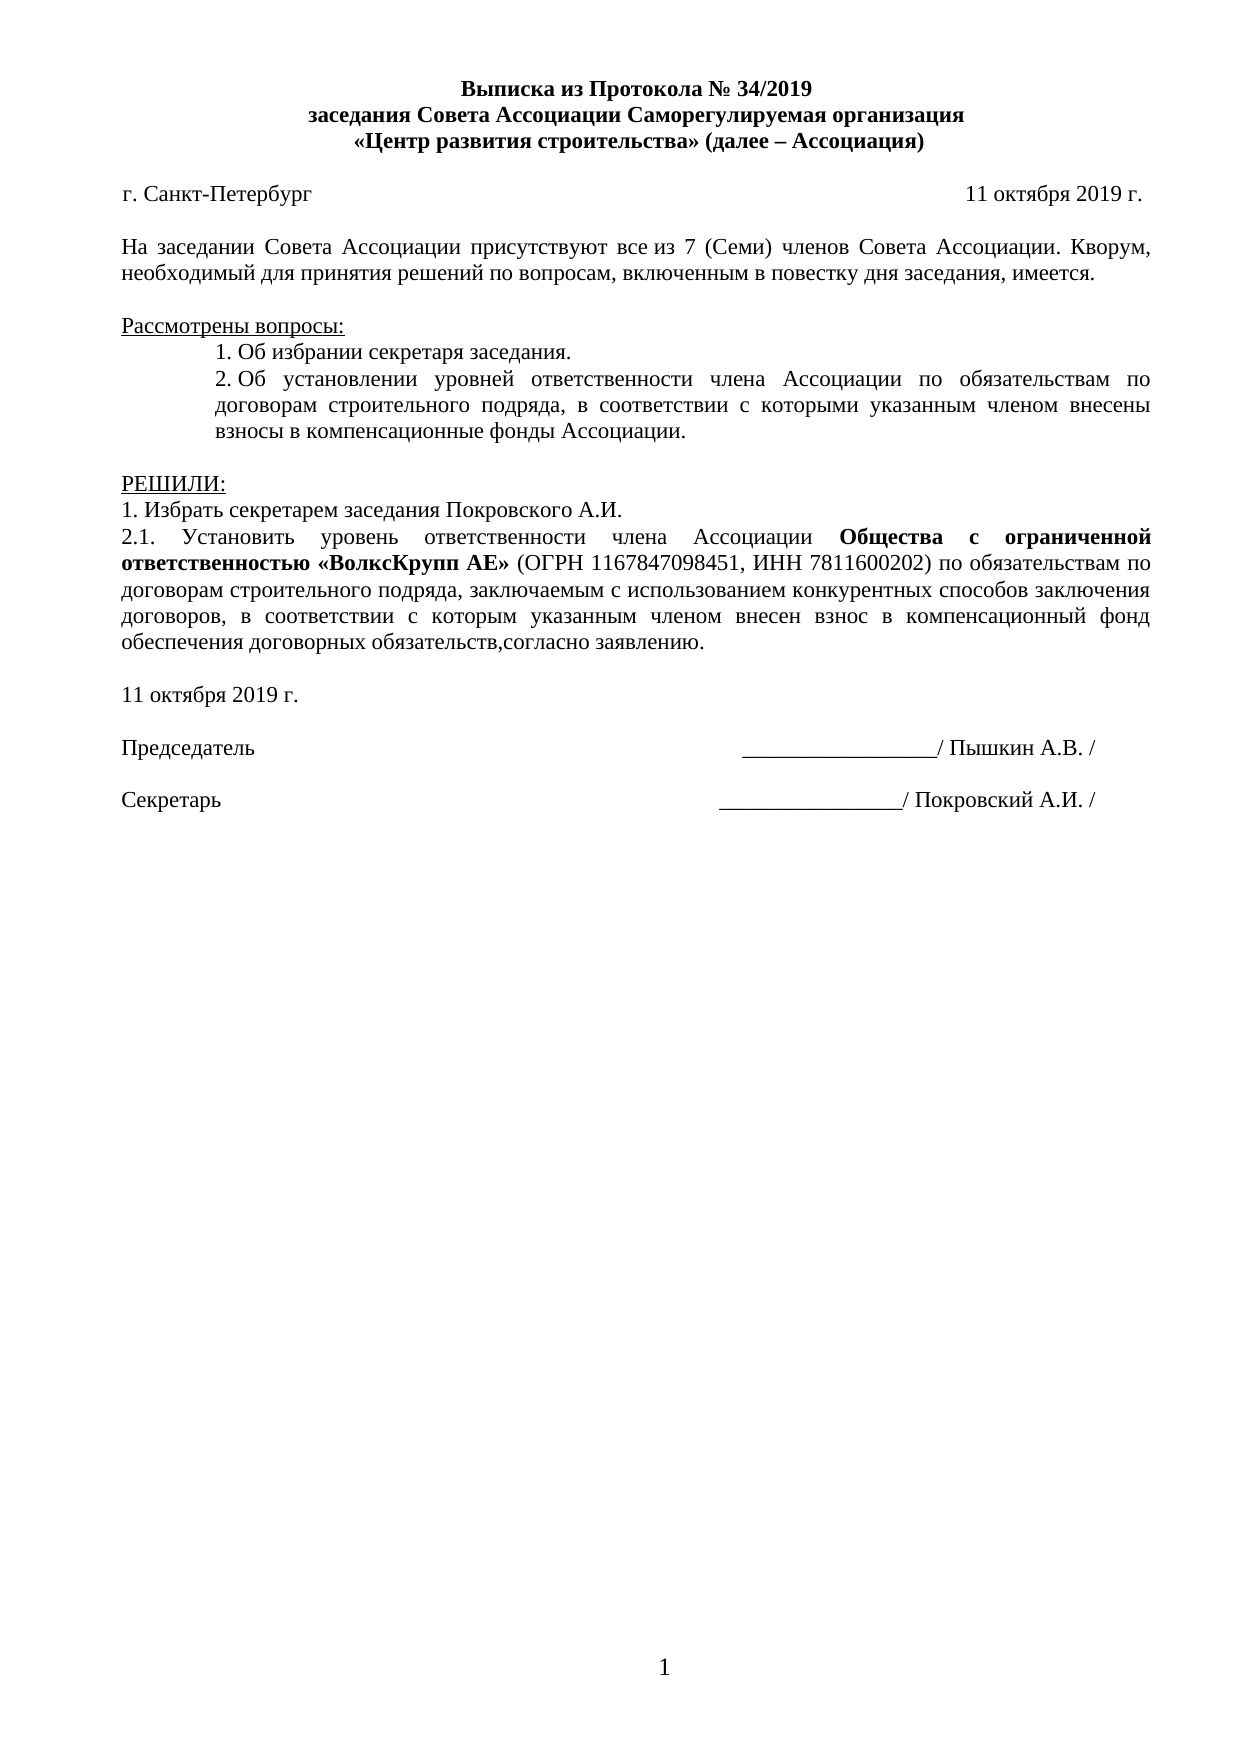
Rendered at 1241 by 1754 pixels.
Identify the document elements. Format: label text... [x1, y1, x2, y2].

table_header Председатель Секретарь [110, 734, 308, 813]
text 11 октября 2019 г. [121, 681, 1152, 707]
text Выписка из Протокола № 34/2019 [121, 75, 1152, 101]
text заседания Совета Ассоциации Саморегулируемая организация [121, 101, 1152, 128]
text РЕШИЛИ: [121, 470, 1152, 497]
text «Центр развития строительства» (далее – Ассоциация) [121, 128, 1152, 154]
table_header г. Санкт-Петербург [111, 180, 632, 207]
text На заседании Совета Ассоциации присутствуют все из 7 (Семи) членов Совета Ассоциации. Кворум, необходимый для принятия решений по вопросам, включенным в повестку дня заседания, имеется. [121, 233, 1152, 286]
text 2. Об установлении уровней ответственности члена Ассоциации по обязательствам по договорам строительного подряда, в соответствии с которыми указанным членом внесены взносы в компенсационные фонды Ассоциации. [215, 365, 1152, 444]
text 1. Избрать секретарем заседания Покровского А.И. [121, 497, 1152, 523]
table_header 11 октября 2019 г. [633, 180, 1154, 207]
table_header _________________/ Пышкин А.В. / ________________/ Покровский А.И. / [309, 734, 1107, 813]
text Рассмотрены вопросы: [121, 312, 1152, 338]
text 2.1. Установить уровень ответственности члена Ассоциации Общества с ограниченной ответственностью «ВолксКрупп АЕ» (ОГРН 1167847098451, ИНН 7811600202) по обязательствам по договорам строительного подряда, заключаемым с использованием конкурентных способов заключения договоров, в соответствии с которым указанным членом внесен взнос в компенсационный фонд обеспечения договорных обязательств, согласно заявлению. [121, 523, 1152, 655]
text 1. Об избрании секретаря заседания. [215, 338, 1152, 365]
